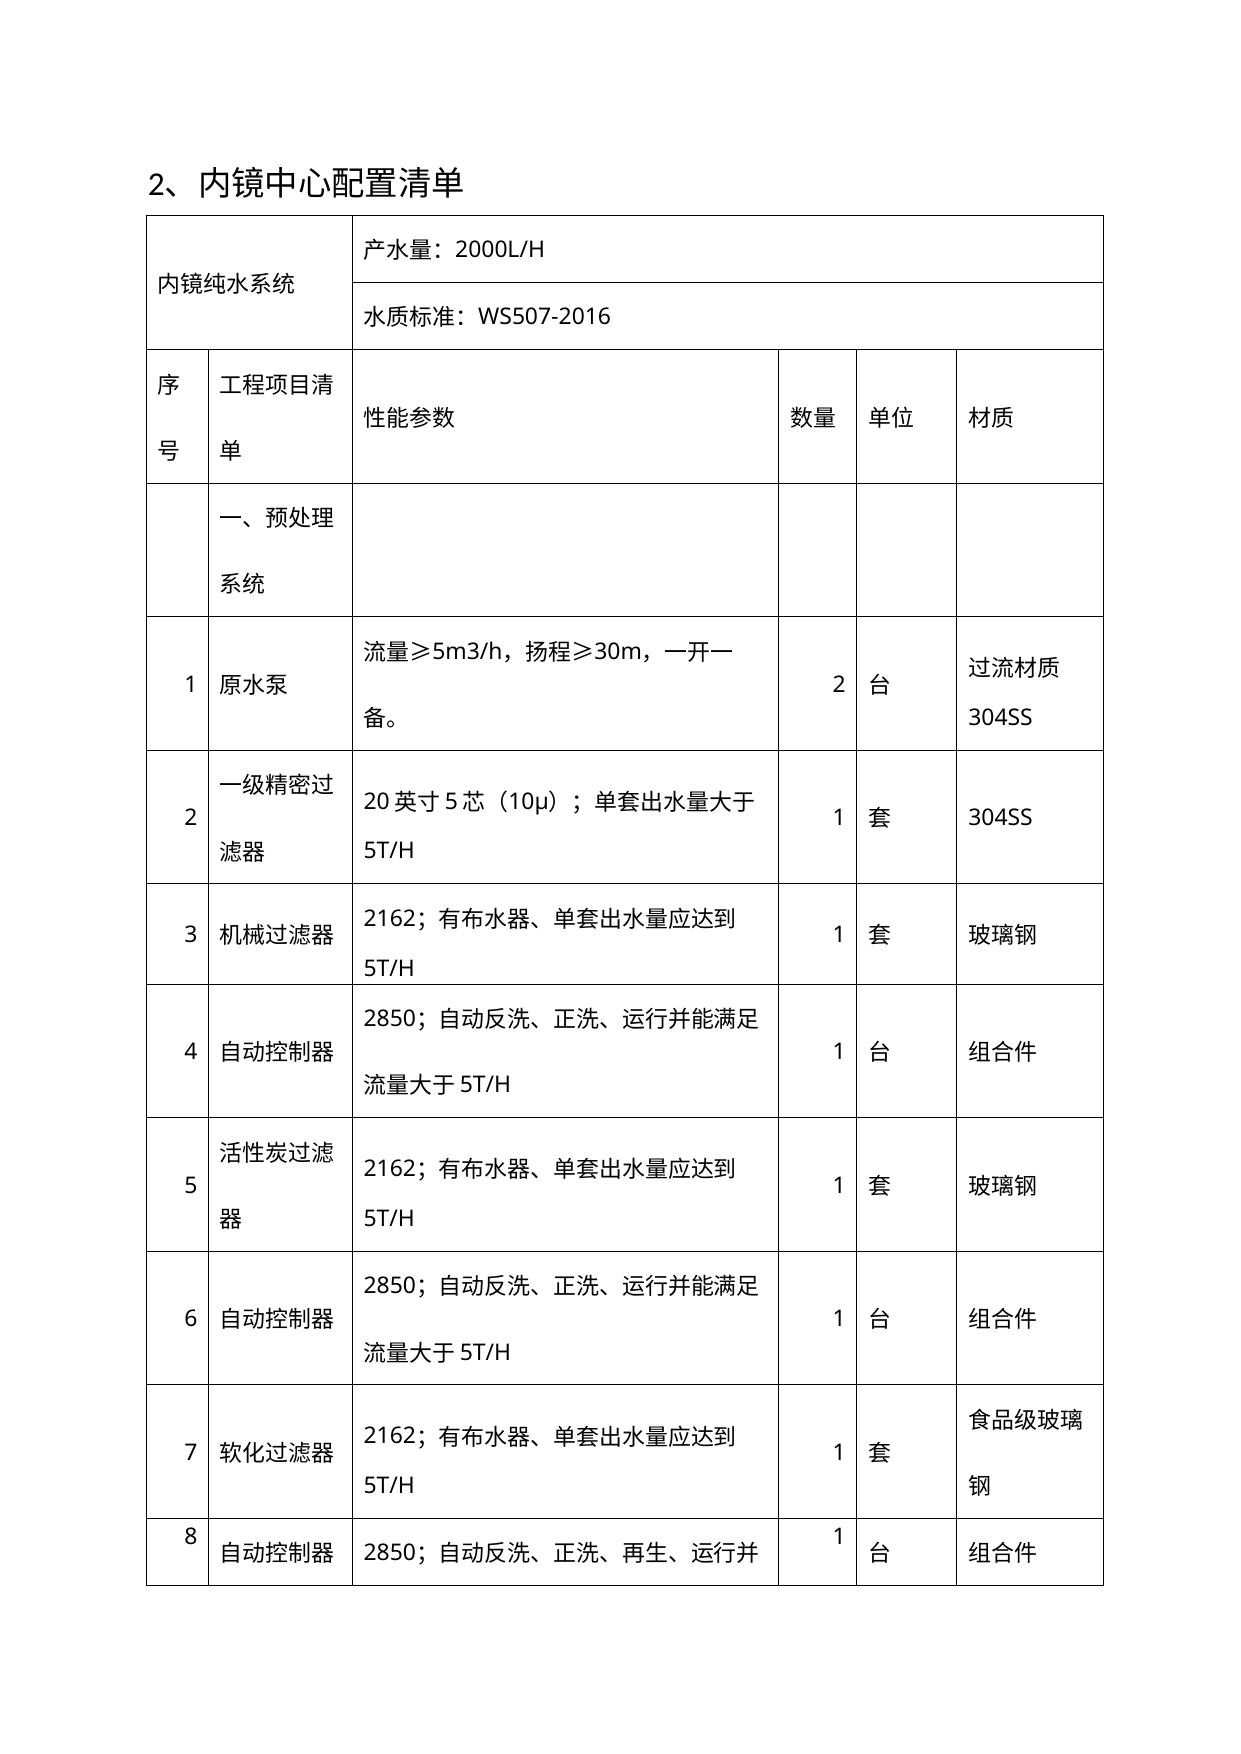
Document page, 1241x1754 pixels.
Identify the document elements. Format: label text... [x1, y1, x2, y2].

table_cell 序号 [147, 350, 208, 483]
table_cell 6 [147, 1252, 208, 1384]
table_cell 套 [857, 751, 956, 883]
table_cell [353, 484, 778, 616]
table_cell 台 [857, 1252, 956, 1384]
table_cell 套 [857, 1385, 956, 1518]
table_cell 4 [147, 985, 208, 1117]
table_cell 2 [147, 751, 208, 883]
table_cell 原水泵 [209, 617, 352, 750]
table_cell 2850；自动反洗、正洗、运行并能满足流量大于5T/H [353, 1252, 778, 1384]
table_cell 台 [857, 617, 956, 750]
table_cell 2162；有布水器、单套出水量应达到5T/H [353, 884, 778, 984]
table_cell [779, 484, 856, 616]
table_cell 玻璃钢 [957, 884, 1103, 984]
table_cell [147, 484, 208, 616]
table_cell 2162；有布水器、单套出水量应达到5T/H [353, 1385, 778, 1518]
table_cell 套 [857, 1118, 956, 1251]
table_cell 软化过滤器 [209, 1385, 352, 1518]
table_cell 1 [779, 1519, 856, 1585]
table_cell 组合件 [957, 985, 1103, 1117]
table_cell 8 [147, 1519, 208, 1585]
table_cell 机械过滤器 [209, 884, 352, 984]
table_header 产水量：2000L/H [353, 216, 1103, 282]
table_cell 2850；自动反洗、正洗、运行并能满足流量大于5T/H [353, 985, 778, 1117]
table_cell 组合件 [957, 1519, 1103, 1585]
table_cell 食品级玻璃钢 [957, 1385, 1103, 1518]
table_cell 玻璃钢 [957, 1118, 1103, 1251]
table_cell 1 [779, 1385, 856, 1518]
table_cell 台 [857, 1519, 956, 1585]
table_header 内镜纯水系统 [147, 216, 352, 349]
table_cell 5 [147, 1118, 208, 1251]
table_cell 1 [779, 884, 856, 984]
table_cell 3 [147, 884, 208, 984]
table_cell 1 [779, 1252, 856, 1384]
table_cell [353, 1519, 778, 1585]
table_cell 活性炭过滤器 [209, 1118, 352, 1251]
table_cell 材质 [957, 350, 1103, 483]
list 内镜中心配置清单 [148, 148, 1093, 214]
table_cell 1 [147, 617, 208, 750]
table_cell 工程项目清单 [209, 350, 352, 483]
table_cell 单位 [857, 350, 956, 483]
table_cell [957, 484, 1103, 616]
table_cell 组合件 [957, 1252, 1103, 1384]
table_cell 套 [857, 884, 956, 984]
table_cell 自动控制器 [209, 985, 352, 1117]
table_cell 1 [779, 751, 856, 883]
table_cell 自动控制器 [209, 1519, 352, 1585]
table_cell 一级精密过滤器 [209, 751, 352, 883]
table_cell 1 [779, 985, 856, 1117]
table_cell 2 [779, 617, 856, 750]
table_cell 20英寸5芯（10μ）；单套出水量大于5T/H [353, 751, 778, 883]
table_cell [857, 484, 956, 616]
table_cell 304SS [957, 751, 1103, 883]
table_cell 7 [147, 1385, 208, 1518]
table_cell 数量 [779, 350, 856, 483]
table_cell 性能参数 [353, 350, 778, 483]
table_cell 过流材质304SS [957, 617, 1103, 750]
table_cell 1 [779, 1118, 856, 1251]
table_cell 自动控制器 [209, 1252, 352, 1384]
table_cell 一、预处理系统 [209, 484, 352, 616]
table_cell 台 [857, 985, 956, 1117]
table_cell 2162；有布水器、单套出水量应达到5T/H [353, 1118, 778, 1251]
table_cell 流量≥5m3/h，扬程≥30m，一开一备。 [353, 617, 778, 750]
table_cell 水质标准：WS507-2016 [353, 283, 1103, 349]
